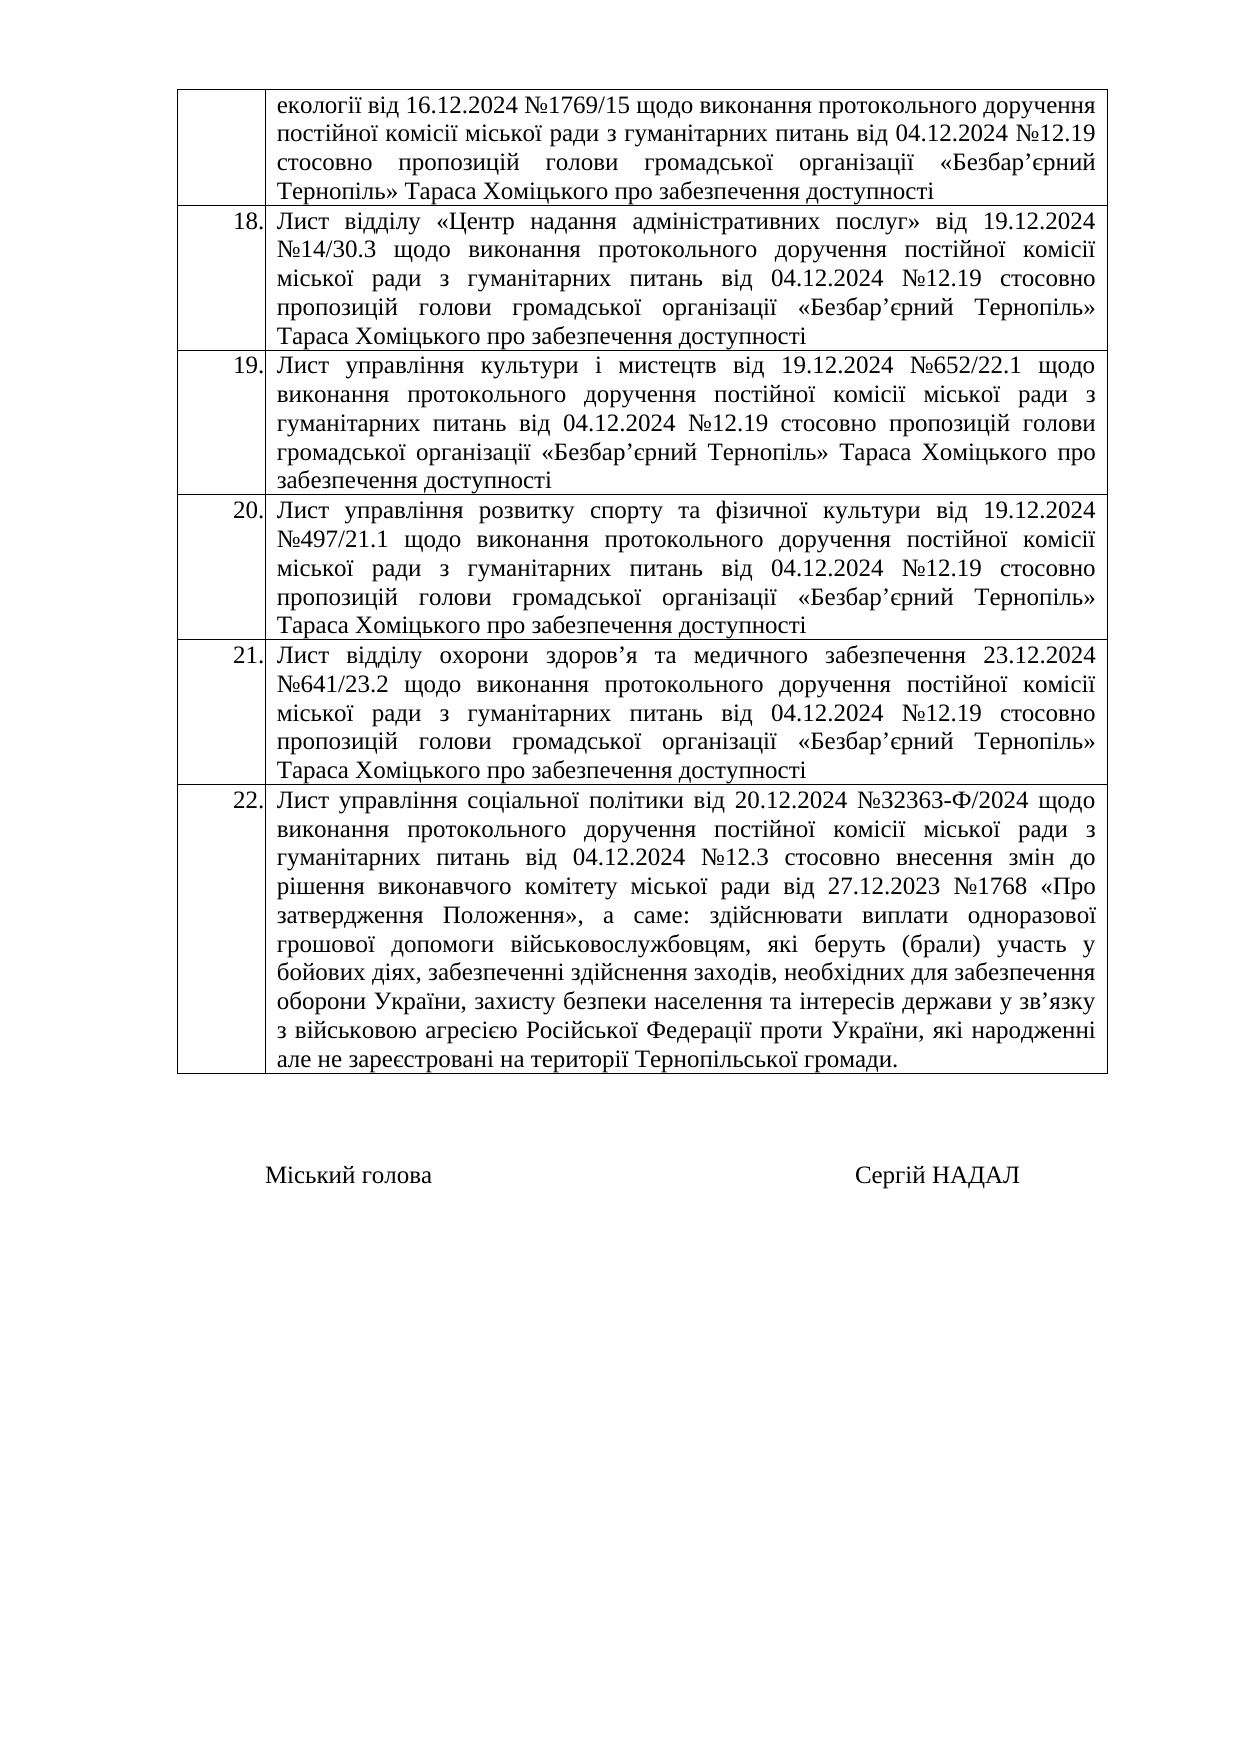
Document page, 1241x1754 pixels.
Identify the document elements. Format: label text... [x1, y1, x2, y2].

table_cell Лист відділу «Центр надання адміністративних послуг» від 19.12.2024 №14/30.3 щодо виконання протокольного доручення постійної комісії міської ради з гуманітарних питань від 04.12.2024 №12.19 стосовно пропозицій голови громадської організації «Безбар’єрний Тернопіль» Тараса Хоміцького про забезпечення доступності [266, 206, 1107, 349]
table_cell [178, 90, 265, 205]
table_cell [178, 351, 265, 494]
text Міський голова Сергій НАДАЛ [177, 1160, 1107, 1188]
table_cell [178, 785, 265, 1072]
table_cell [178, 640, 265, 784]
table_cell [266, 90, 1107, 205]
table_cell Лист управління розвитку спорту та фізичної культури від 19.12.2024 №497/21.1 щодо виконання протокольного доручення постійної комісії міської ради з гуманітарних питань від 04.12.2024 №12.19 стосовно пропозицій голови громадської організації «Безбар’єрний Тернопіль» Тараса Хоміцького про забезпечення доступності [266, 495, 1107, 639]
table_cell [178, 206, 265, 349]
table_cell Лист управління соціальної політики від 20.12.2024 №32363-Ф/2024 щодо виконання протокольного доручення постійної комісії міської ради з гуманітарних питань від 04.12.2024 №12.3 стосовно внесення змін до рішення виконавчого комітету міської ради від 27.12.2023 №1768 «Про затвердження Положення», а саме: здійснювати виплати одноразової грошової допомоги військовослужбовцям, які беруть (брали) участь у бойових діях, забезпеченні здійснення заходів, необхідних для забезпечення оборони України, захисту безпеки населення та інтересів держави у зв’язку з військовою агресією Російської Федерації проти України, які народженні але не зареєстровані на території Тернопільської громади. [266, 785, 1107, 1072]
table_cell [178, 495, 265, 639]
table_cell Лист відділу охорони здоров’я та медичного забезпечення 23.12.2024 №641/23.2 щодо виконання протокольного доручення постійної комісії міської ради з гуманітарних питань від 04.12.2024 №12.19 стосовно пропозицій голови громадської організації «Безбар’єрний Тернопіль» Тараса Хоміцького про забезпечення доступності [266, 640, 1107, 784]
table_cell Лист управління культури і мистецтв від 19.12.2024 №652/22.1 щодо виконання протокольного доручення постійної комісії міської ради з гуманітарних питань від 04.12.2024 №12.19 стосовно пропозицій голови громадської організації «Безбар’єрний Тернопіль» Тараса Хоміцького про забезпечення доступності [266, 351, 1107, 494]
